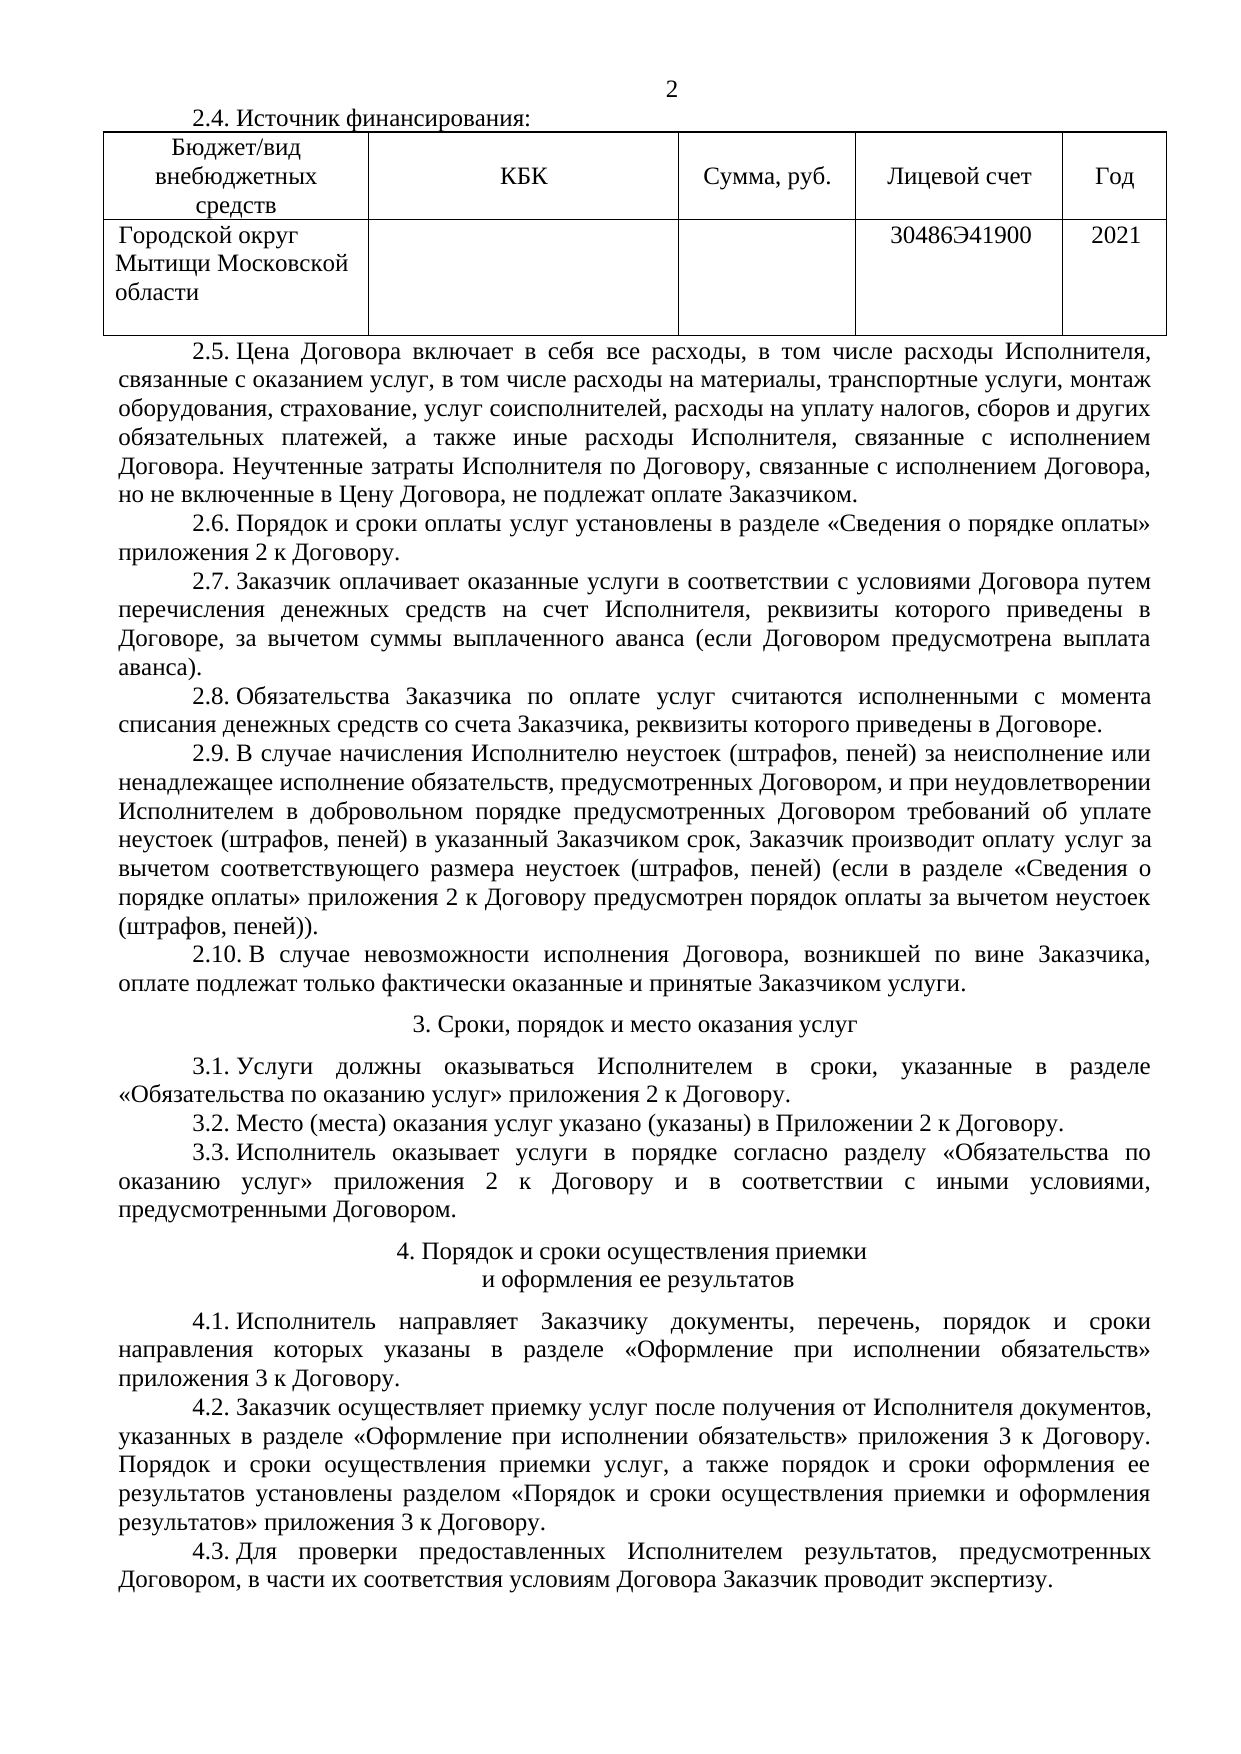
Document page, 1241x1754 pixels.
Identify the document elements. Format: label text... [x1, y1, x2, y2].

text Заказчик оплачивает оказанные услуги в соответствии с условиями Договора путем перечисления денежных средств на счет Исполнителя, реквизиты которого приведены в Договоре, за вычетом суммы выплаченного аванса (если Договором предусмотрена выплата аванса). [118, 566, 1152, 681]
text Для проверки предоставленных Исполнителем результатов, предусмотренных Договором, в части их соответствия условиям Договора Заказчик проводит экспертизу. [118, 1536, 1152, 1593]
table_cell [679, 220, 855, 335]
text Цена Договора включает в себя все расходы, в том числе расходы Исполнителя, связанные с оказанием услуг, в том числе расходы на материалы, транспортные услуги, монтаж оборудования, страхование, услуг соисполнителей, расходы на уплату налогов, сборов и других обязательных платежей, а также иные расходы Исполнителя, связанные с исполнением Договора. Неучтенные затраты Исполнителя по Договору, связанные с исполнением Договора, но не включенные в Цену Договора, не подлежат оплате Заказчиком. [118, 336, 1152, 508]
table_header Сумма, руб. [679, 133, 855, 219]
text Порядок и сроки осуществления приемки и оформления ее результатов [118, 1236, 1152, 1293]
table_header КБК [369, 133, 678, 219]
table_cell [369, 220, 678, 335]
table_cell 2021 [1063, 220, 1166, 335]
text Исполнитель оказывает услуги в порядке согласно разделу «Обязательства по оказанию услуг» приложения 2 к Договору и в соответствии с иными условиями, предусмотренными Договором. [118, 1137, 1152, 1223]
text Обязательства Заказчика по оплате услуг считаются исполненными с момента списания денежных средств со счета Заказчика, реквизиты которого приведены в Договоре. [118, 681, 1152, 738]
table_header Лицевой счет [856, 133, 1062, 219]
text В случае невозможности исполнения Договора, возникшей по вине Заказчика, оплате подлежат только фактически оказанные и принятые Заказчиком услуги. [118, 939, 1152, 997]
table_header Бюджет/вид внебюджетных средств [104, 133, 368, 219]
text В случае начисления Исполнителю неустоек (штрафов, пеней) за неисполнение или ненадлежащее исполнение обязательств, предусмотренных Договором, и при неудовлетворении Исполнителем в добровольном порядке предусмотренных Договором требований об уплате неустоек (штрафов, пеней) в указанный Заказчиком срок, Заказчик производит оплату услуг за вычетом соответствующего размера неустоек (штрафов, пеней) (если в разделе «Сведения о порядке оплаты» приложения 2 к Договору предусмотрен порядок оплаты за вычетом неустоек (штрафов, пеней)). [118, 738, 1152, 939]
text Место (места) оказания услуг указано (указаны) в Приложении 2 к Договору. [118, 1108, 1152, 1137]
text Сроки, порядок и место оказания услуг [118, 1009, 1152, 1038]
table_cell Городской округ Мытищи Московской области [104, 220, 368, 335]
text Заказчик осуществляет приемку услуг после получения от Исполнителя документов, указанных в разделе «Оформление при исполнении обязательств» приложения 3 к Договору. Порядок и сроки осуществления приемки услуг, а также порядок и сроки оформления ее результатов установлены разделом «Порядок и сроки осуществления приемки и оформления результатов» приложения 3 к Договору. [118, 1392, 1152, 1536]
table_header Год [1063, 133, 1166, 219]
text Источник финансирования: [118, 103, 1152, 131]
text Исполнитель направляет Заказчику документы, перечень, порядок и сроки направления которых указаны в разделе «Оформление при исполнении обязательств» приложения 3 к Договору. [118, 1306, 1152, 1392]
text Услуги должны оказываться Исполнителем в сроки, указанные в разделе «Обязательства по оказанию услуг» приложения 2 к Договору. [118, 1051, 1152, 1108]
table_cell 30486Э41900 [856, 220, 1062, 335]
text Порядок и сроки оплаты услуг установлены в разделе «Сведения о порядке оплаты» приложения 2 к Договору. [118, 508, 1152, 566]
